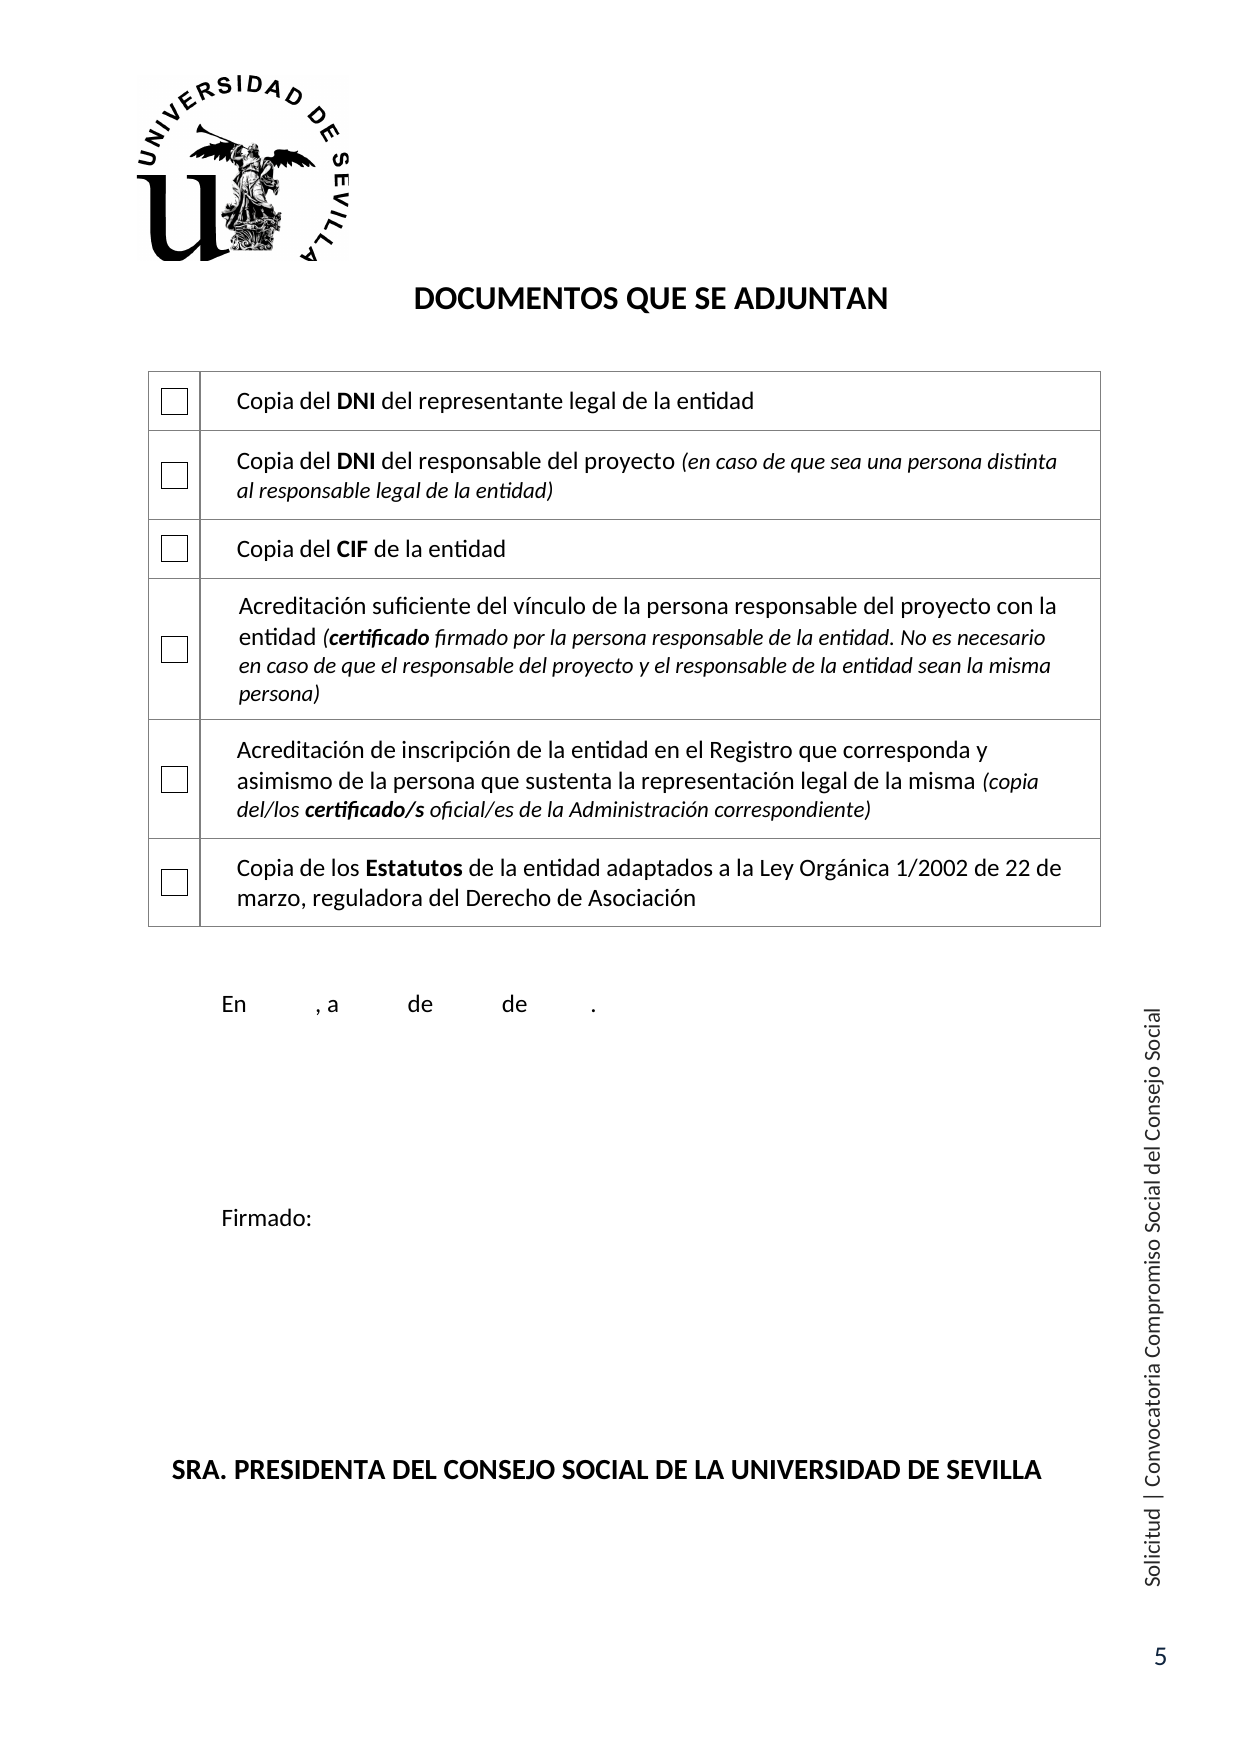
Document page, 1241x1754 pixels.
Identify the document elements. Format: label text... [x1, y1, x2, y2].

table_cell Copia del CIF de la entidad [201, 520, 1100, 577]
table_cell Acreditación suficiente del vínculo de la persona responsable del proyecto con la entidad (certificado firmado por la persona responsable de la entidad. No es necesario en caso de que el responsable del proyecto y el responsable de la entidad sean la misma persona) [201, 579, 1100, 719]
text En , a de de . [177, 988, 1081, 1019]
table_cell Acreditación de inscripción de la entidad en el Registro que corresponda y asimismo de la persona que sustenta la representación legal de la misma (copia del/los certificado/s oficial/es de la Administración correspondiente) [201, 720, 1100, 837]
table_cell Copia del DNI del responsable del proyecto (en caso de que sea una persona distinta al responsable legal de la entidad) [201, 431, 1100, 518]
text Firmado: [221, 1202, 1081, 1232]
text SRA. PRESIDENTA DEL CONSEJO SOCIAL DE LA UNIVERSIDAD DE SEVILLA [133, 1451, 1081, 1487]
table_cell [149, 720, 199, 837]
text DOCUMENTOS QUE SE ADJUNTAN [177, 277, 1081, 318]
table_cell [149, 520, 199, 577]
table_cell [149, 431, 199, 518]
table_cell [149, 579, 199, 719]
table_cell [149, 839, 199, 926]
table_cell Copia de los Estatutos de la entidad adaptados a la Ley Orgánica 1/2002 de 22 de marzo, reguladora del Derecho de Asociación [201, 839, 1100, 926]
table_header Copia del DNI del representante legal de la entidad [201, 372, 1100, 430]
picture [136, 75, 349, 260]
table_header [149, 372, 199, 430]
